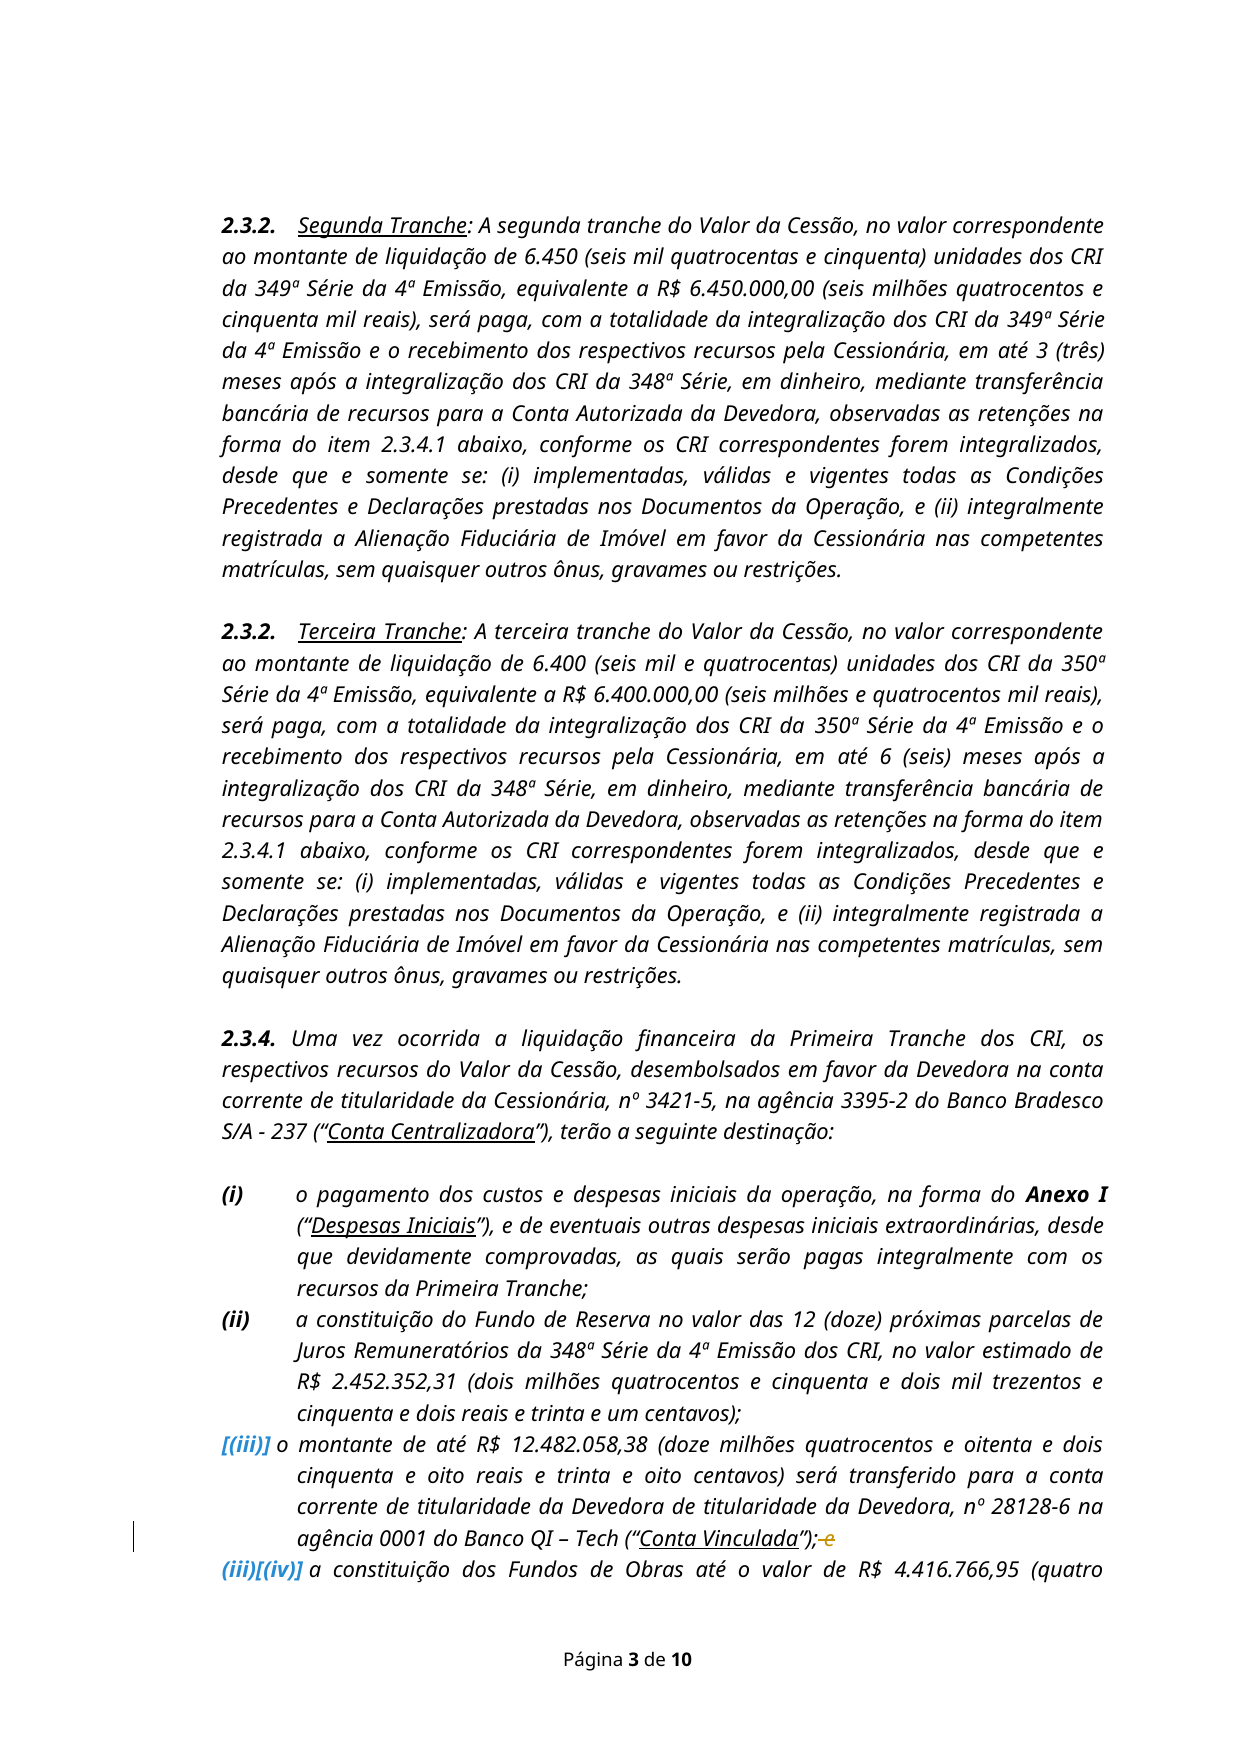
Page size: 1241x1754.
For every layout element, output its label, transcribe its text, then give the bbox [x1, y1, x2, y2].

list o pagamento dos custos e despesas iniciais da operação, na forma do Anexo I (“Despesas Iniciais”), e de eventuais outras despesas iniciais extraordinárias, desde que devidamente comprovadas, as quais serão pagas integralmente com os recursos da Primeira Tranche; [222, 1177, 1107, 1302]
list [222, 1552, 1107, 1583]
text 2.3.2. Terceira Tranche: A terceira tranche do Valor da Cessão, no valor correspondente ao montante de liquidação de 6.400 (seis mil e quatrocentas) unidades dos CRI da 350ª Série da 4ª Emissão, equivalente a R$ 6.400.000,00 (seis milhões e quatrocentos mil reais), será paga, com a totalidade da integralização dos CRI da 350ª Série da 4ª Emissão e o recebimento dos respectivos recursos pela Cessionária, em até 6 (seis) meses após a integralização dos CRI da 348ª Série, em dinheiro, mediante transferência bancária de recursos para a Conta Autorizada da Devedora, observadas as retenções na forma do item 2.3.4.1 abaixo, conforme os CRI correspondentes forem integralizados, desde que e somente se: (i) implementadas, válidas e vigentes todas as Condições Precedentes e Declarações prestadas nos Documentos da Operação, e (ii) integralmente registrada a Alienação Fiduciária de Imóvel em favor da Cessionária nas competentes matrículas, sem quaisquer outros ônus, gravames ou restrições. [222, 615, 1107, 990]
list a constituição do Fundo de Reserva no valor das 12 (doze) próximas parcelas de Juros Remuneratórios da 348ª Série da 4ª Emissão dos CRI, no valor estimado de R$ 2.452.352,31 (dois milhões quatrocentos e cinquenta e dois mil trezentos e cinquenta e dois reais e trinta e um centavos); [222, 1302, 1107, 1427]
text 2.3.2. Segunda Tranche: A segunda tranche do Valor da Cessão, no valor correspondente ao montante de liquidação de 6.450 (seis mil quatrocentas e cinquenta) unidades dos CRI da 349ª Série da 4ª Emissão, equivalente a R$ 6.450.000,00 (seis milhões quatrocentos e cinquenta mil reais), será paga, com a totalidade da integralização dos CRI da 349ª Série da 4ª Emissão e o recebimento dos respectivos recursos pela Cessionária, em até 3 (três) meses após a integralização dos CRI da 348ª Série, em dinheiro, mediante transferência bancária de recursos para a Conta Autorizada da Devedora, observadas as retenções na forma do item 2.3.4.1 abaixo, conforme os CRI correspondentes forem integralizados, desde que e somente se: (i) implementadas, válidas e vigentes todas as Condições Precedentes e Declarações prestadas nos Documentos da Operação, e (ii) integralmente registrada a Alienação Fiduciária de Imóvel em favor da Cessionária nas competentes matrículas, sem quaisquer outros ônus, gravames ou restrições. [222, 208, 1107, 583]
text 2.3.4. Uma vez ocorrida a liquidação financeira da Primeira Tranche dos CRI, os respectivos recursos do Valor da Cessão, desembolsados em favor da Devedora na conta corrente de titularidade da Cessionária, nº 3421-5, na agência 3395-2 do Banco Bradesco S/A - 237 (“Conta Centralizadora”), terão a seguinte destinação: [222, 1021, 1107, 1146]
list o montante de até R$ 12.482.058,38 (doze milhões quatrocentos e oitenta e dois cinquenta e oito reais e trinta e oito centavos) será transferido para a conta corrente de titularidade da Devedora de titularidade da Devedora, nº 28128-6 na agência 0001 do Banco QI – Tech (“Conta Vinculada”); [222, 1427, 1107, 1552]
